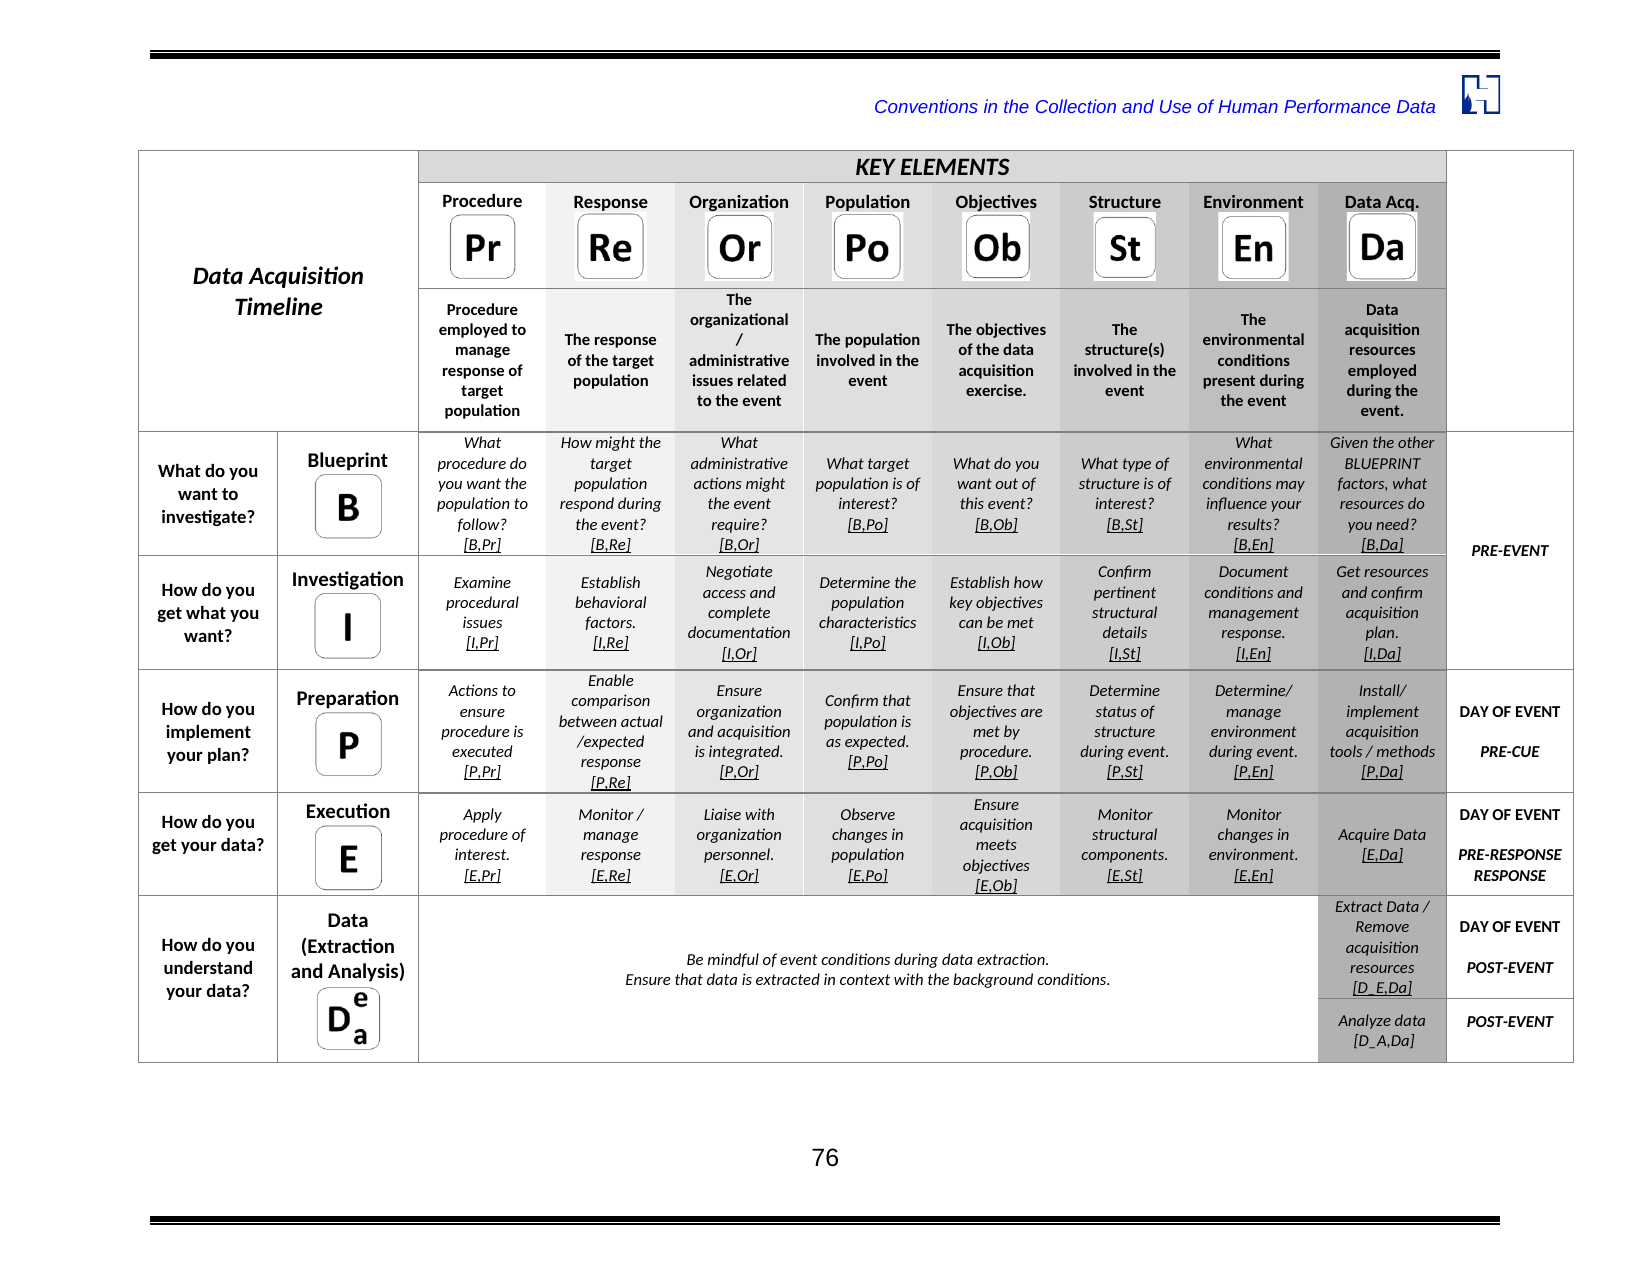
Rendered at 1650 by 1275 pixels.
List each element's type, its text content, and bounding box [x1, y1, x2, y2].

table_cell What do you want to investigate? [139, 432, 277, 554]
table_cell Data Acq. [1318, 183, 1446, 287]
table_cell What target population is of interest? [B,Po] [804, 433, 932, 554]
picture [574, 212, 647, 281]
table_cell What procedure do you want the population to follow? [B,Pr] [419, 433, 546, 554]
picture [962, 212, 1031, 281]
table_cell The organizational/ administrative issues related to the event [675, 289, 803, 431]
table_cell How do you implement your plan? [139, 670, 277, 792]
table_cell Data (Extraction and Analysis) [278, 896, 418, 1062]
table_cell Ensure that objectives are met by procedure. [P,Ob] [932, 671, 1060, 792]
picture [704, 212, 774, 281]
table_cell The response of the target population [546, 289, 675, 431]
table_cell PRE-EVENT [1447, 432, 1573, 669]
table_cell DAY OF EVENT PRE-CUE [1447, 670, 1573, 792]
table_cell Liaise with organization personnel. [E,Or] [675, 794, 803, 895]
table_cell The objectives of the data acquisition exercise. [932, 289, 1060, 431]
table_cell Determine the population characteristics [I,Po] [804, 556, 932, 669]
table_cell Apply procedure of interest. [E,Pr] [419, 794, 546, 895]
table_cell Be mindful of event conditions during data extraction. Ensure that data is extracted in context with the background conditions. [419, 896, 1318, 1062]
table_cell DAY OF EVENT PRE-RESPONSE RESPONSE [1447, 793, 1573, 895]
table_cell POST-EVENT [1447, 999, 1573, 1062]
table_cell Document conditions and management response. [I,En] [1189, 556, 1318, 669]
table_cell Organization [675, 183, 803, 287]
picture [312, 472, 384, 540]
table_cell Structure [1060, 183, 1189, 287]
table_cell Determine status of structure during event. [P,St] [1060, 671, 1189, 792]
table_cell How do you get your data? [139, 793, 277, 895]
table_cell The structure(s) involved in the event [1060, 289, 1189, 431]
table_cell Response [546, 183, 675, 287]
table_cell Given the other BLUEPRINT factors, what resources do you need? [B,Da] [1318, 433, 1446, 554]
picture [832, 212, 904, 281]
table_cell Ensure acquisition meets objectives [E,Ob] [932, 794, 1060, 895]
table_cell Extract Data / Remove acquisition resources [D_E,Da] [1318, 896, 1446, 998]
table_header KEY ELEMENTS [419, 151, 1446, 182]
picture [1346, 212, 1418, 281]
table_cell Get resources and confirm acquisition plan. [I,Da] [1318, 556, 1446, 669]
table_cell The environmental conditions present during the event [1189, 289, 1318, 431]
table_cell DAY OF EVENT POST-EVENT [1447, 896, 1573, 998]
table_cell Preparation [278, 670, 418, 792]
table_cell Establish behavioral factors. [I,Re] [546, 556, 675, 669]
picture [1093, 212, 1156, 281]
table_cell Negotiate access and complete documentation [I,Or] [675, 556, 803, 669]
table_cell What administrative actions might the event require? [B,Or] [675, 433, 803, 554]
table_cell How might the target population respond during the event? [B,Re] [546, 433, 675, 554]
table_cell Population [804, 183, 932, 287]
table_cell Ensure organization and acquisition is integrated. [P,Or] [675, 671, 803, 792]
table_cell Confirm pertinent structural details [I,St] [1060, 556, 1189, 669]
picture [1218, 212, 1289, 281]
table_cell Confirm that population is as expected. [P,Po] [804, 671, 932, 792]
table_cell What type of structure is of interest? [B,St] [1060, 433, 1189, 554]
table_cell Blueprint [278, 432, 418, 554]
table_header [1447, 151, 1573, 431]
table_cell Monitor structural components. [E,St] [1060, 794, 1189, 895]
picture [313, 823, 383, 891]
table_cell Observe changes in population [E,Po] [804, 794, 932, 895]
picture [312, 710, 383, 778]
table_cell How do you understand your data? [139, 896, 277, 1062]
table_cell Data acquisition resources employed during the event. [1318, 289, 1446, 431]
table_cell Environment [1189, 183, 1318, 287]
table_cell Procedure employed to manage response of target population [419, 289, 546, 431]
table_cell Establish how key objectives can be met [I,Ob] [932, 556, 1060, 669]
picture [1461, 75, 1500, 114]
table_cell Execution [278, 793, 418, 895]
table_cell What environmental conditions may influence your results? [B,En] [1189, 433, 1318, 554]
table_cell Examine procedural issues [I,Pr] [419, 556, 546, 669]
table_cell Acquire Data [E,Da] [1318, 794, 1446, 895]
table_cell Monitor / manage response [E,Re] [546, 794, 675, 895]
table_cell Investigation [278, 556, 418, 669]
table_cell How do you get what you want? [139, 556, 277, 669]
table_cell Analyze data [D_A,Da] [1318, 999, 1446, 1062]
table_cell Enable comparison between actual /expected response [P,Re] [546, 671, 675, 792]
table_cell What do you want out of this event? [B,Ob] [932, 433, 1060, 554]
picture [313, 983, 383, 1052]
table_cell Procedure [419, 183, 546, 287]
picture [447, 212, 518, 281]
table_cell Determine/ manage environment during event. [P,En] [1189, 671, 1318, 792]
table_cell Monitor changes in environment. [E,En] [1189, 794, 1318, 895]
table_cell Install/ implement acquisition tools / methods [P,Da] [1318, 671, 1446, 792]
table_cell Actions to ensure procedure is executed [P,Pr] [419, 671, 546, 792]
table_cell The population involved in the event [804, 289, 932, 431]
picture [313, 591, 383, 659]
table_header Data Acquisition Timeline [139, 151, 418, 431]
table_cell Objectives [932, 183, 1060, 287]
